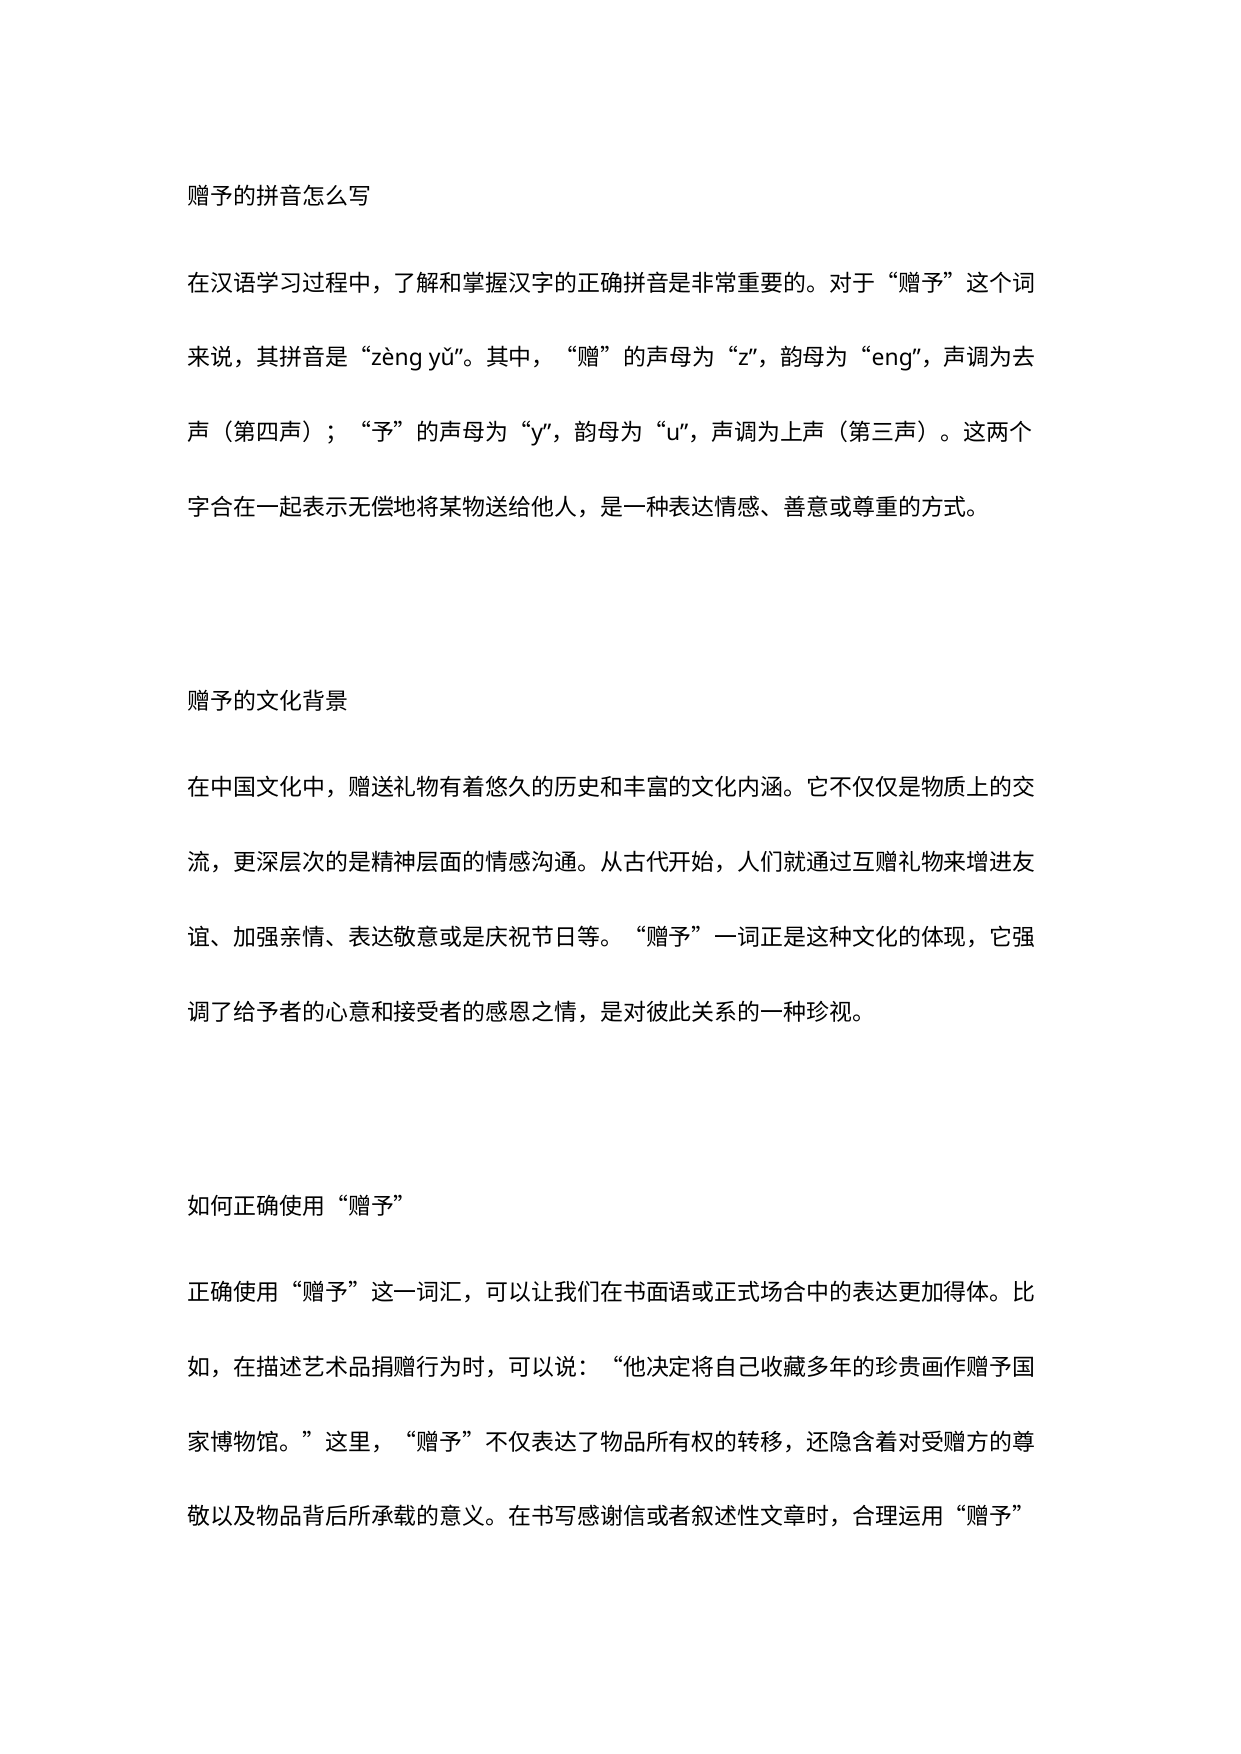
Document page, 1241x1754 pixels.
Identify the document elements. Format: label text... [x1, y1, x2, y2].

text 赠予的拼音怎么写 [187, 162, 1053, 227]
text 如何正确使用“赠予” [187, 1172, 1053, 1237]
text 赠予的文化背景 [187, 667, 1053, 732]
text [187, 1258, 1053, 1547]
text 在中国文化中，赠送礼物有着悠久的历史和丰富的文化内涵。它不仅仅是物质上的交流，更深层次的是精神层面的情感沟通。从古代开始，人们就通过互赠礼物来增进友谊、加强亲情、表达敬意或是庆祝节日等。“赠予”一词正是这种文化的体现，它强调了给予者的心意和接受者的感恩之情，是对彼此关系的一种珍视。 [187, 753, 1053, 1042]
text 在汉语学习过程中，了解和掌握汉字的正确拼音是非常重要的。对于“赠予”这个词来说，其拼音是“zèng yǔ”。其中，“赠”的声母为“z”，韵母为“eng”，声调为去声（第四声）；“予”的声母为“y”，韵母为“u”，声调为上声（第三声）。这两个字合在一起表示无偿地将某物送给他人，是一种表达情感、善意或尊重的方式。 [187, 248, 1053, 538]
